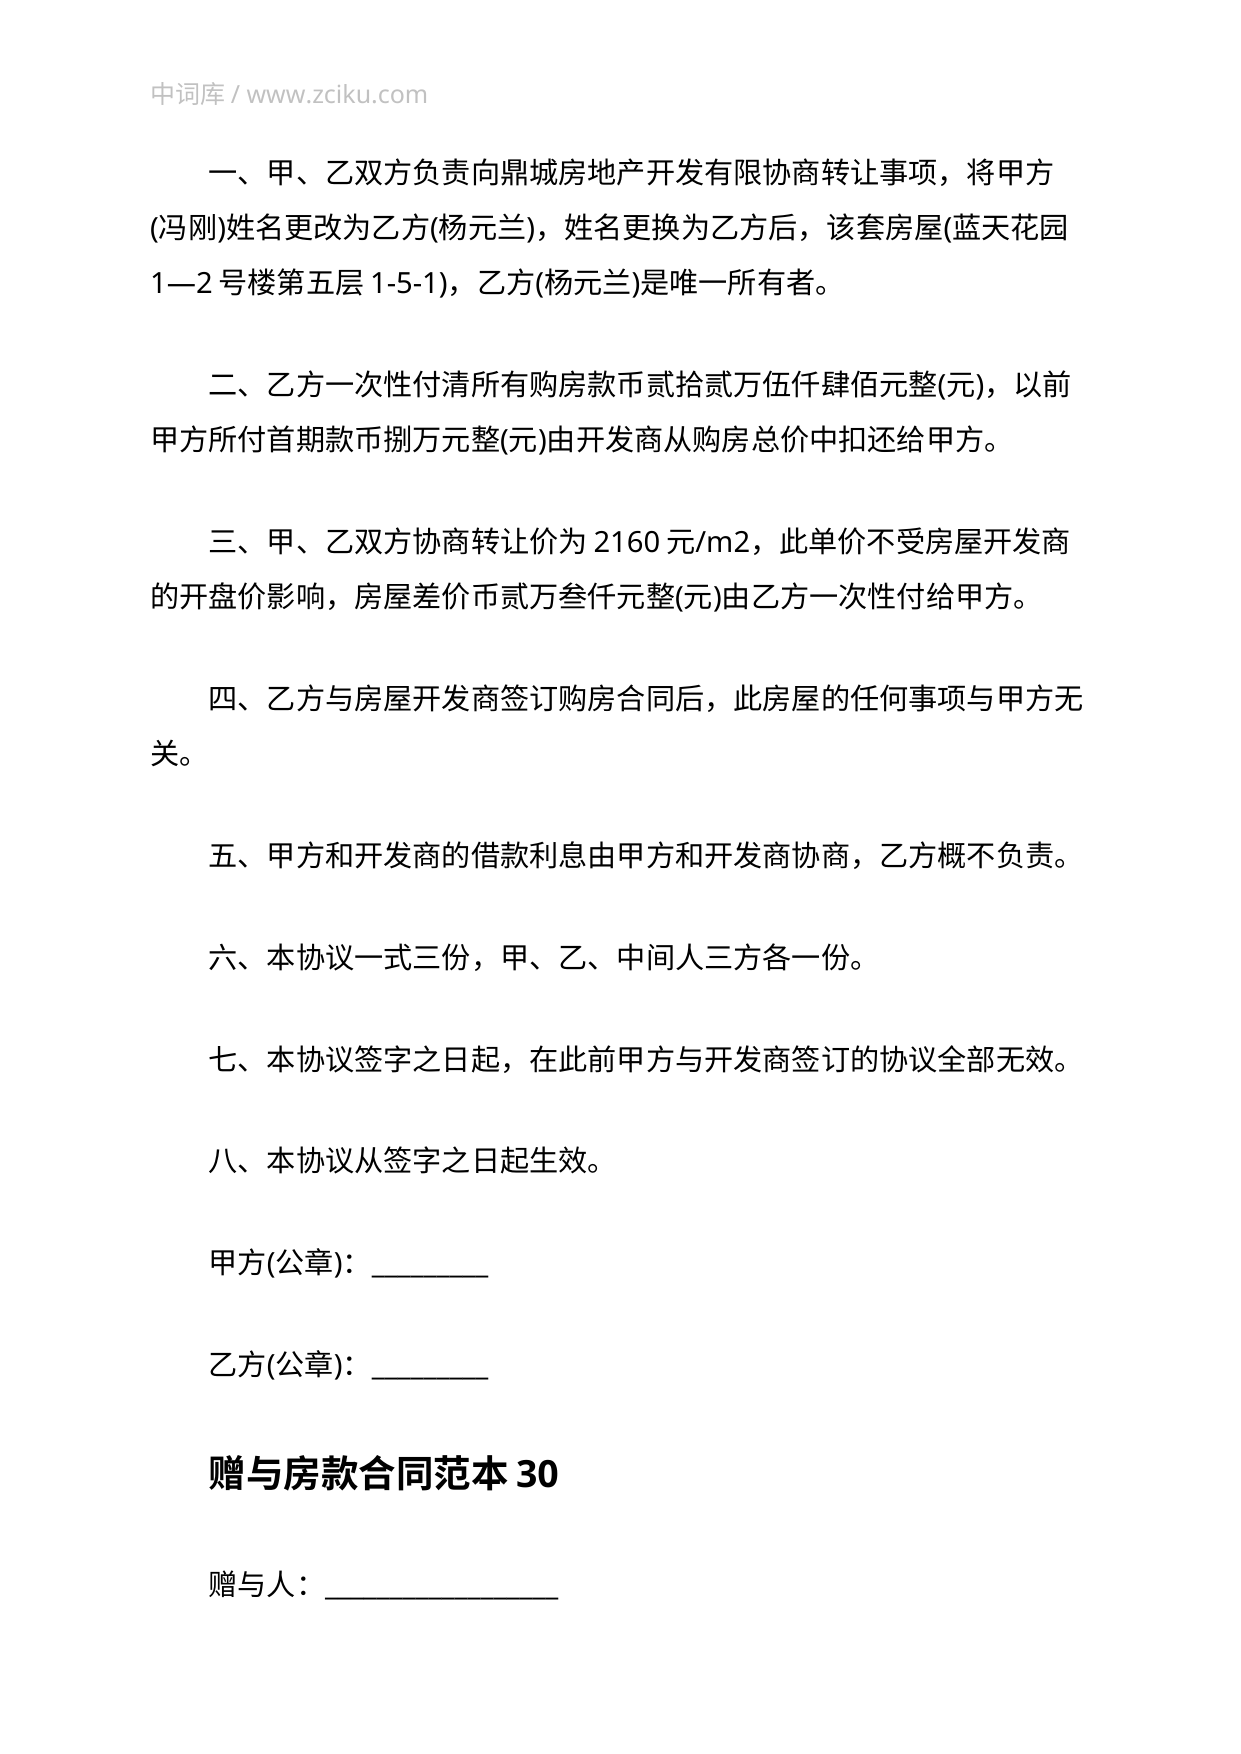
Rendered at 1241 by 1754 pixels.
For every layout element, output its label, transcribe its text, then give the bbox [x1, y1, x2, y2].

text 乙方(公章)：_________ [150, 1342, 1090, 1384]
text 七、本协议签字之日起，在此前甲方与开发商签订的协议全部无效。 [150, 1036, 1090, 1078]
text 甲方(公章)：_________ [150, 1239, 1090, 1282]
text 二、乙方一次性付清所有购房款币贰拾贰万伍仟肆佰元整(元)，以前甲方所付首期款币捌万元整(元)由开发商从购房总价中扣还给甲方。 [150, 362, 1090, 459]
text 五、甲方和开发商的借款利息由甲方和开发商协商，乙方概不负责。 [150, 832, 1090, 875]
text 八、本协议从签字之日起生效。 [150, 1138, 1090, 1180]
text 四、乙方与房屋开发商签订购房合同后，此房屋的任何事项与甲方无关。 [150, 676, 1090, 773]
text 一、甲、乙双方负责向鼎城房地产开发有限协商转让事项，将甲方(冯刚)姓名更改为乙方(杨元兰)，姓名更换为乙方后，该套房屋(蓝天花园1—2号楼第五层1-5-1)，乙方(杨元兰)是唯一所有者。 [150, 150, 1090, 302]
text 六、本协议一式三份，甲、乙、中间人三方各一份。 [150, 934, 1090, 977]
text 赠与房款合同范本30 [150, 1443, 1090, 1498]
text 赠与人：__________________ [150, 1561, 1090, 1603]
text 三、甲、乙双方协商转让价为2160元/m2，此单价不受房屋开发商的开盘价影响，房屋差价币贰万叁仟元整(元)由乙方一次性付给甲方。 [150, 519, 1090, 616]
